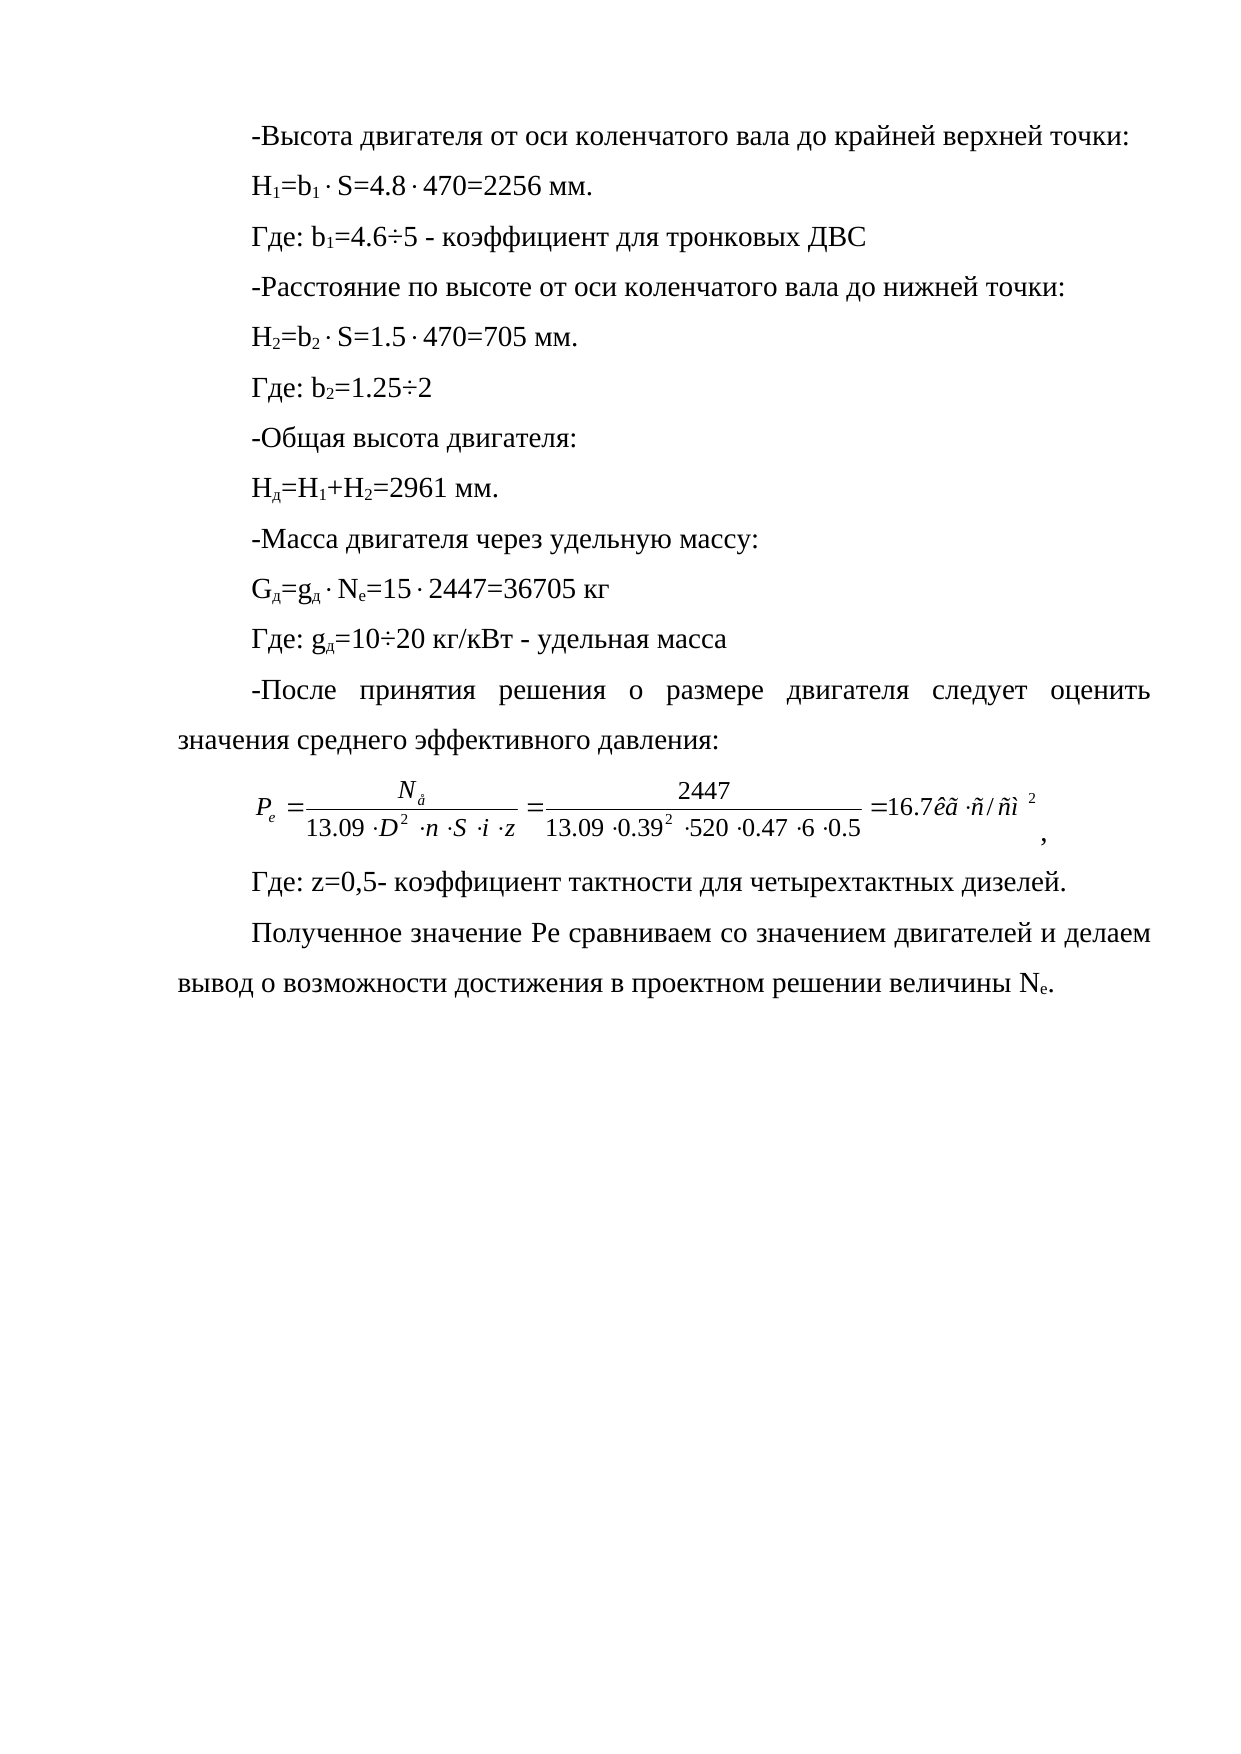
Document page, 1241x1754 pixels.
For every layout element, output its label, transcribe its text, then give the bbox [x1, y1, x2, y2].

text H1=b1S=4.8470=2256 мм. [177, 168, 1152, 202]
text Полученное значение Pe сравниваем со значением двигателей и делаем вывод о возможности достижения в проектном решении величины Nе. [177, 915, 1152, 998]
text -После принятия решения о размере двигателя следует оценить значения среднего эффективного давления: [177, 672, 1152, 756]
text Где: b1=4.6÷5 - коэффициент для тронковых ДВС [177, 219, 1152, 252]
text -Высота двигателя от оси коленчатого вала до крайней верхней точки: [177, 118, 1152, 152]
text -Общая высота двигателя: [177, 420, 1152, 454]
text , [177, 772, 1152, 848]
text H2=b2S=1.5470=705 мм. [177, 319, 1152, 353]
text Где: b2=1.25÷2 [177, 370, 1152, 403]
text Где: z=0,5- коэффициент тактности для четырехтактных дизелей. [177, 864, 1152, 898]
text -Расстояние по высоте от оси коленчатого вала до нижней точки: [177, 269, 1152, 303]
text Gд=gдNе=152447=36705 кг [177, 571, 1152, 605]
text -Масса двигателя через удельную массу: [177, 521, 1152, 554]
text Hд=H1+H2=2961 мм. [177, 471, 1152, 504]
text Где: gд=10÷20 кг/кВт - удельная масса [177, 622, 1152, 655]
